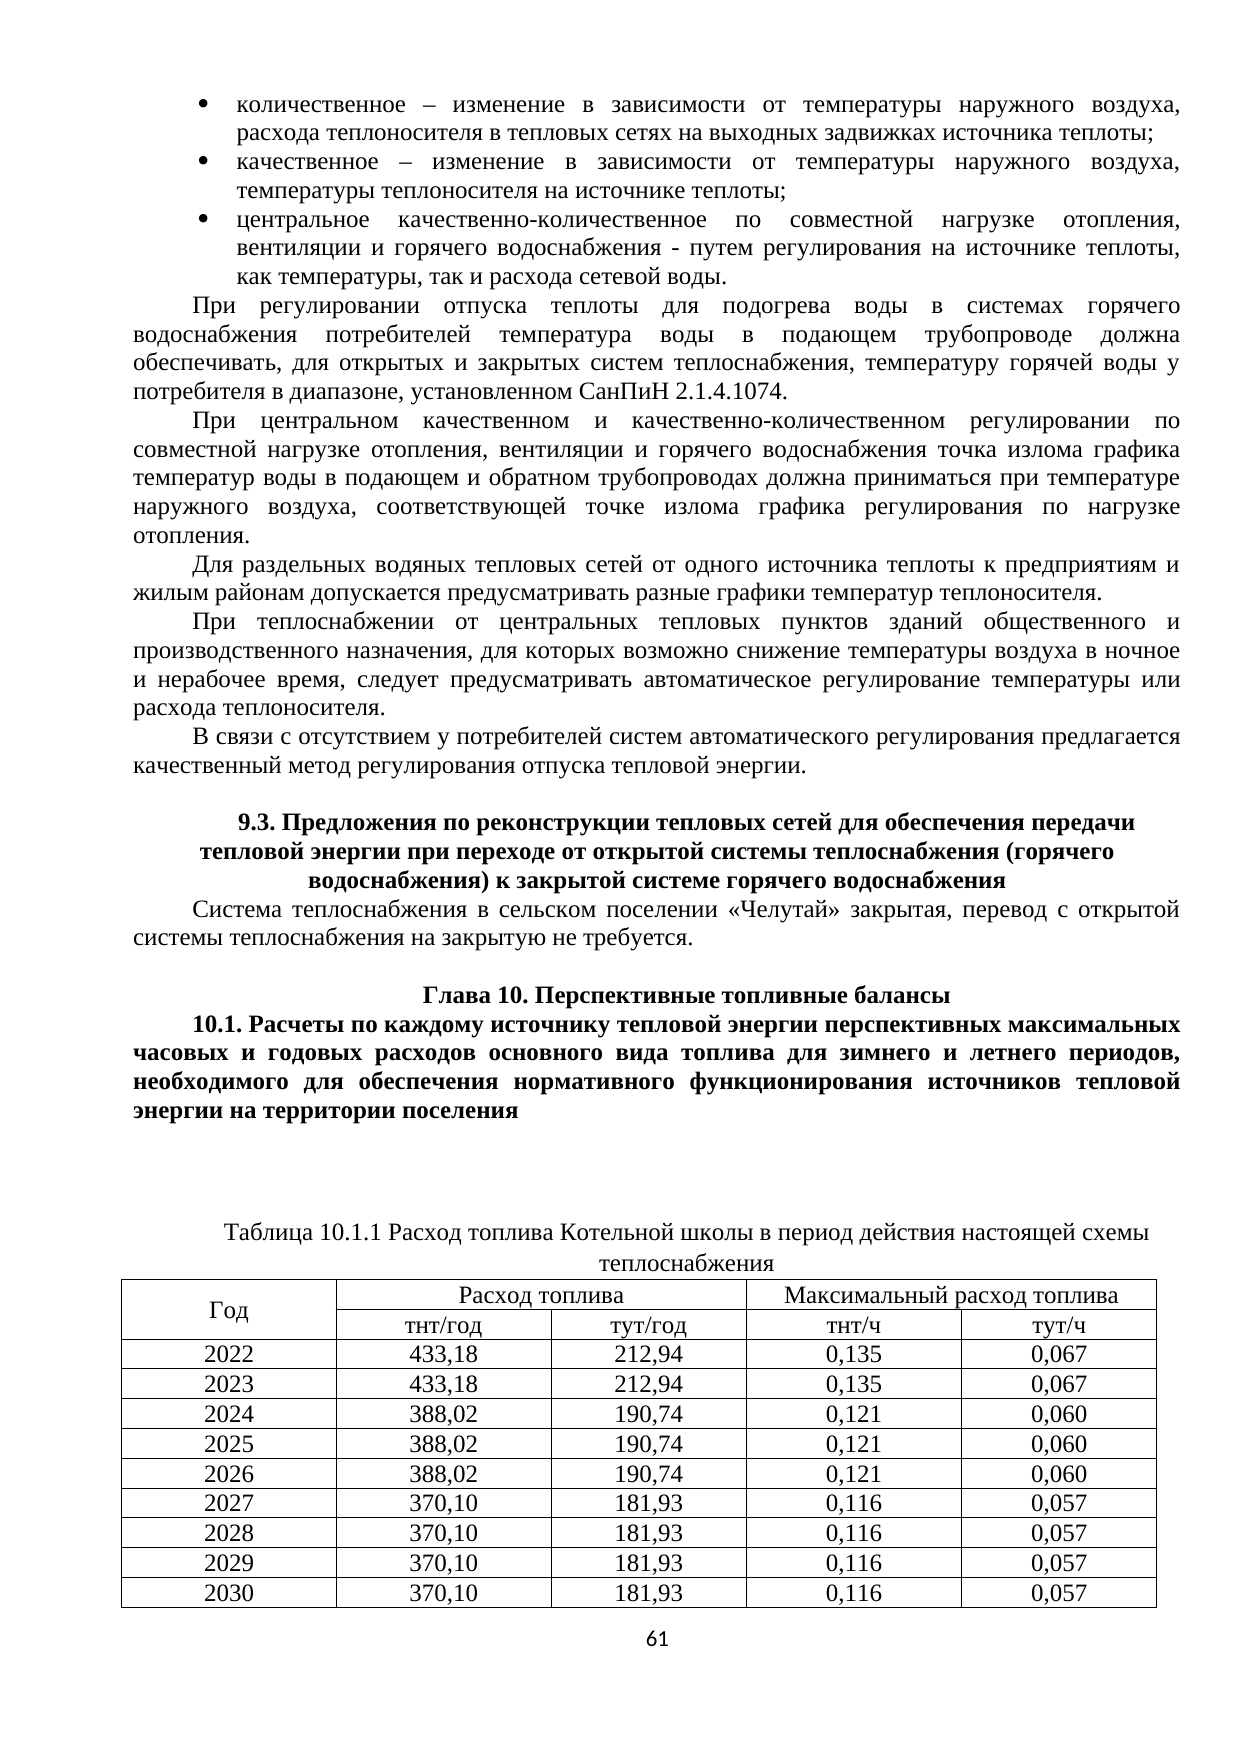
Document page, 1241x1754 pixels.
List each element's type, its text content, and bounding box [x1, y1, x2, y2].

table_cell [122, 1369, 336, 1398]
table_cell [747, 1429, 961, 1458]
text Для раздельных водяных тепловых сетей от одного источника теплоты к предприятиям и жилым районам допускается предусматривать разные графики температур теплоносителя. [133, 549, 1181, 606]
text При регулировании отпуска теплоты для подогрева воды в системах горячего водоснабжения потребителей температура воды в подающем трубопроводе должна обеспечивать, для открытых и закрытых систем теплоснабжения, температуру горячей воды у потребителя в диапазоне, установленном СанПиН 2.1.4.1074. [133, 290, 1181, 405]
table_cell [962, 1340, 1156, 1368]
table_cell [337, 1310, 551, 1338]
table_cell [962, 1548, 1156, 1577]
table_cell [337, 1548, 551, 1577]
text При теплоснабжении от центральных тепловых пунктов зданий общественного и производственного назначения, для которых возможно снижение температуры воздуха в ночное и нерабочее время, следует предусматривать автоматическое регулирование температуры или расхода теплоносителя. [133, 606, 1181, 721]
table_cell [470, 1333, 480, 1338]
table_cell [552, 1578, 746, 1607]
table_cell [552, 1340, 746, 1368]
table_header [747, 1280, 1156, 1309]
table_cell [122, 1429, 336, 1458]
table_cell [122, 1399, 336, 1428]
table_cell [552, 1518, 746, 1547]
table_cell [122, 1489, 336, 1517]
text 9.3. Предложения по реконструкции тепловых сетей для обеспечения передачи тепловой энергии при переходе от открытой системы теплоснабжения (горячего водоснабжения) к закрытой системе горячего водоснабжения [133, 807, 1181, 894]
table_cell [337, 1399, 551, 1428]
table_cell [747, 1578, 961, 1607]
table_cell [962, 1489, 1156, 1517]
text Глава 10. Перспективные топливные балансы [133, 980, 1181, 1009]
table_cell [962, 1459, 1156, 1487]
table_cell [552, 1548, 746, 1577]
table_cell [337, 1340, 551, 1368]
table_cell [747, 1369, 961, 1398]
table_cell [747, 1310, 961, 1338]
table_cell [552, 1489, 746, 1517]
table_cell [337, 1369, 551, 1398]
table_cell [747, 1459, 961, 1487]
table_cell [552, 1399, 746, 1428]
list количественное – изменение в зависимости от температуры наружного воздуха, расхода теплоносителя в тепловых сетях на выходных задвижках источника теплоты; [199, 89, 1181, 146]
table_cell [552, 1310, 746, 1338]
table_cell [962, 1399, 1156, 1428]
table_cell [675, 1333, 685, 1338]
text Таблица 10.1.1 Расход топлива Котельной школы в период действия настоящей схемы [133, 1217, 1181, 1246]
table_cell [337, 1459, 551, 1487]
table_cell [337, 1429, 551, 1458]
list качественное – изменение в зависимости от температуры наружного воздуха, температуры теплоносителя на источнике теплоты; [199, 146, 1181, 204]
text Система теплоснабжения в сельском поселении «Челутай» закрытая, перевод с открытой системы теплоснабжения на закрытую не требуется. [133, 894, 1181, 951]
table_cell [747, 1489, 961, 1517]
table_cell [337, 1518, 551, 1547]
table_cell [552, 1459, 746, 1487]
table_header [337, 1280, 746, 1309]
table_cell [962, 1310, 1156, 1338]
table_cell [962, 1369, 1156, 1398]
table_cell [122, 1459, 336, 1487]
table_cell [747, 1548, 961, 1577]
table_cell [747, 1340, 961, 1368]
list центральное качественно-количественное по совместной нагрузке отопления, вентиляции и горячего водоснабжения - путем регулирования на источнике теплоты, как температуры, так и расхода сетевой воды. [199, 204, 1181, 290]
text В связи с отсутствием у потребителей систем автоматического регулирования предлагается качественный метод регулирования отпуска тепловой энергии. [133, 721, 1181, 779]
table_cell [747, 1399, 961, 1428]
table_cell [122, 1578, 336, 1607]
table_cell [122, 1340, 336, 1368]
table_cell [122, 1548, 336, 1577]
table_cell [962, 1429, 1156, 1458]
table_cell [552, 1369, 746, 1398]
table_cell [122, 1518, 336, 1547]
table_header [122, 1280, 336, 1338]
text теплоснабжения [133, 1248, 1181, 1277]
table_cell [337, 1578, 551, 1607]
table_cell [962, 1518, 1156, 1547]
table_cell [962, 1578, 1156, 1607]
text При центральном качественном и качественно-количественном регулировании по совместной нагрузке отопления, вентиляции и горячего водоснабжения точка излома графика температур воды в подающем и обратном трубопроводах должна приниматься при температуре наружного воздуха, соответствующей точке излома графика регулирования по нагрузке отопления. [133, 405, 1181, 549]
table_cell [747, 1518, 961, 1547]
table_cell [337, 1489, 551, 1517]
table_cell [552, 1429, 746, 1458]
text 10.1. Расчеты по каждому источнику тепловой энергии перспективных максимальных часовых и годовых расходов основного вида топлива для зимнего и летнего периодов, необходимого для обеспечения нормативного функционирования источников тепловой энергии на территории поселения [133, 1009, 1181, 1124]
